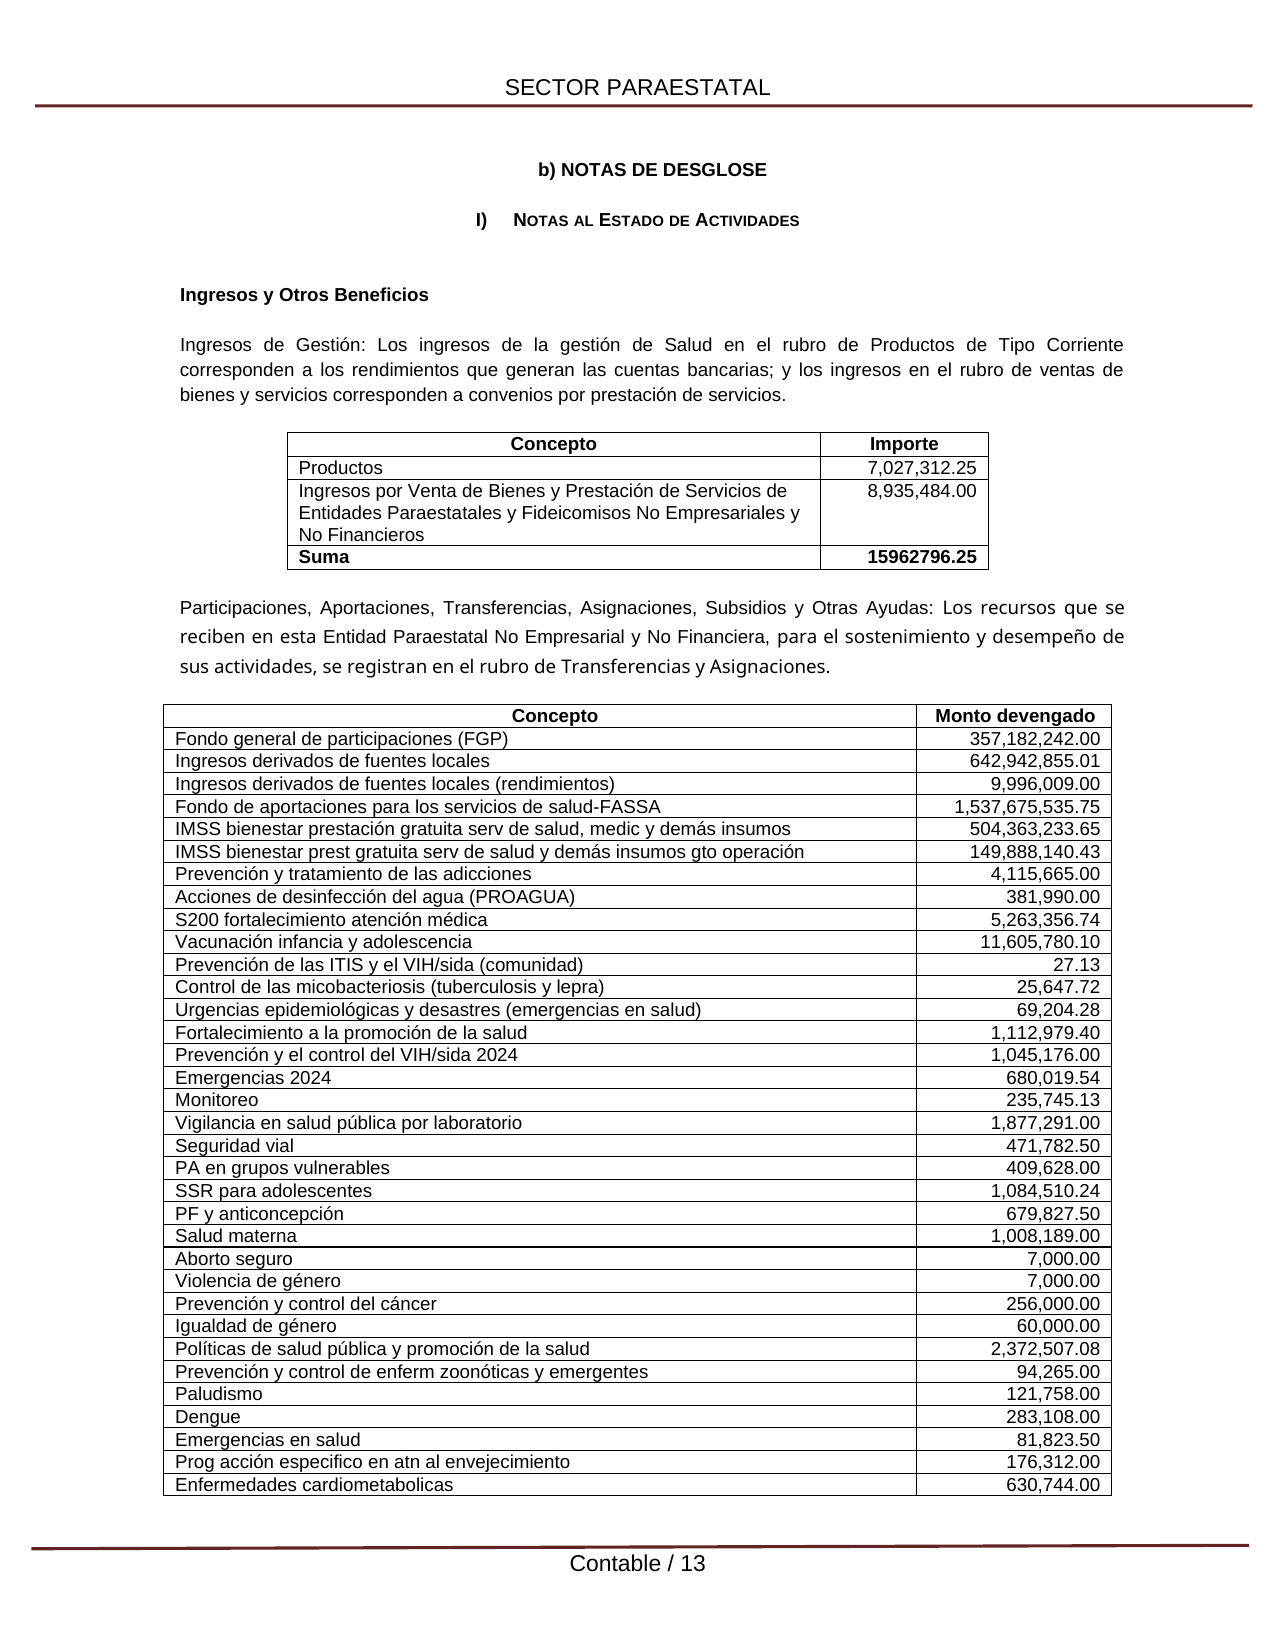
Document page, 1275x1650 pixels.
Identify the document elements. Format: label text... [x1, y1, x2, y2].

table_cell Igualdad de género [164, 1315, 916, 1337]
table_cell Prevención y control del cáncer [164, 1293, 916, 1314]
table_cell 680,019.54 [917, 1067, 1111, 1088]
text Participaciones, Aportaciones, Transferencias, Asignaciones, Subsidios y Otras Ayudas: Los recursos que se reciben en esta Entidad Paraestatal No Empresarial y No Financiera, para el sostenimiento y desempeño de sus actividades, se registran en el rubro de Transferencias y Asignaciones. [179, 594, 1125, 679]
table_cell 1,084,510.24 [917, 1180, 1111, 1201]
table_cell Fondo de aportaciones para los servicios de salud-FASSA [164, 795, 916, 817]
table_cell Aborto seguro [164, 1248, 916, 1269]
table_cell 642,942,855.01 [917, 750, 1111, 772]
table_cell IMSS bienestar prest gratuita serv de salud y demás insumos gto operación [164, 841, 916, 862]
table_cell Emergencias en salud [164, 1428, 916, 1450]
table_cell 7,000.00 [917, 1248, 1111, 1269]
table_cell 283,108.00 [917, 1406, 1111, 1427]
table_cell 149,888,140.43 [917, 841, 1111, 862]
text I) Notas al Estado de Actividades [150, 207, 1125, 232]
table_cell Ingresos por Venta de Bienes y Prestación de Servicios de Entidades Paraestatales y Fideicomisos No Empresariales y No Financieros [288, 480, 820, 545]
table_cell Fondo general de participaciones (FGP) [164, 728, 916, 749]
table_cell Urgencias epidemiológicas y desastres (emergencias en salud) [164, 999, 916, 1020]
table_cell 2,372,507.08 [917, 1338, 1111, 1359]
table_cell 630,744.00 [917, 1474, 1111, 1495]
table_cell 94,265.00 [917, 1361, 1111, 1382]
table_cell Paludismo [164, 1383, 916, 1405]
table_cell Ingresos derivados de fuentes locales [164, 750, 916, 772]
table_cell 15,962,796.25 [821, 546, 988, 568]
table_cell SSR para adolescentes [164, 1180, 916, 1201]
table_cell 504,363,233.65 [917, 818, 1111, 839]
table_cell 381,990.00 [917, 886, 1111, 907]
table_cell Suma [288, 546, 820, 568]
table_cell 69,204.28 [917, 999, 1111, 1020]
table_cell 121,758.00 [917, 1383, 1111, 1405]
table_cell 679,827.50 [917, 1202, 1111, 1224]
table_header Importe [821, 433, 988, 456]
table_cell 4,115,665.00 [917, 863, 1111, 885]
table_cell PA en grupos vulnerables [164, 1157, 916, 1179]
table_cell Dengue [164, 1406, 916, 1427]
table_cell 9,996,009.00 [917, 773, 1111, 794]
table_cell 1,537,675,535.75 [917, 795, 1111, 817]
table_cell Fortalecimiento a la promoción de la salud [164, 1021, 916, 1043]
table_cell 81,823.50 [917, 1428, 1111, 1450]
table_cell 409,628.00 [917, 1157, 1111, 1179]
table_cell 235,745.13 [917, 1089, 1111, 1111]
table_cell 1,877,291.00 [917, 1112, 1111, 1133]
table_cell IMSS bienestar prestación gratuita serv de salud, medic y demás insumos [164, 818, 916, 839]
table_cell Prog acción especifico en atn al envejecimiento [164, 1451, 916, 1472]
table_cell Acciones de desinfección del agua (PROAGUA) [164, 886, 916, 907]
text Ingresos de Gestión: Los ingresos de la gestión de Salud en el rubro de Productos de Tipo Corriente corresponden a los rendimientos que generan las cuentas bancarias; y los ingresos en el rubro de ventas de bienes y servicios corresponden a convenios por prestación de servicios. [179, 332, 1125, 407]
table_cell Vacunación infancia y adolescencia [164, 931, 916, 953]
table_cell Salud materna [164, 1225, 916, 1246]
table_cell S200 fortalecimiento atención médica [164, 909, 916, 930]
table_header Concepto [288, 433, 820, 456]
table_cell 1,008,189.00 [917, 1225, 1111, 1246]
table_cell PF y anticoncepción [164, 1202, 916, 1224]
table_cell Control de las micobacteriosis (tuberculosis y lepra) [164, 976, 916, 998]
table_cell Vigilancia en salud pública por laboratorio [164, 1112, 916, 1133]
table_cell 27.13 [917, 954, 1111, 975]
table_cell 25,647.72 [917, 976, 1111, 998]
table_header Monto devengado [917, 705, 1111, 727]
table_cell Emergencias 2024 [164, 1067, 916, 1088]
table_cell 471,782.50 [917, 1135, 1111, 1156]
table_cell 60,000.00 [917, 1315, 1111, 1337]
table_cell Seguridad vial [164, 1135, 916, 1156]
table_cell 357,182,242.00 [917, 728, 1111, 749]
table_cell Ingresos derivados de fuentes locales (rendimientos) [164, 773, 916, 794]
table_cell 11,605,780.10 [917, 931, 1111, 953]
table_header Concepto [164, 705, 916, 727]
table_cell Políticas de salud pública y promoción de la salud [164, 1338, 916, 1359]
table_cell 7,027,312.25 [821, 457, 988, 479]
table_cell Prevención y el control del VIH/sida 2024 [164, 1044, 916, 1066]
table_cell 8,935,484.00 [821, 480, 988, 545]
text Ingresos y Otros Beneficios [180, 282, 1125, 307]
table_cell Prevención y control de enferm zoonóticas y emergentes [164, 1361, 916, 1382]
table_cell Prevención y tratamiento de las adicciones [164, 863, 916, 885]
table_cell Enfermedades cardiometabolicas [164, 1474, 916, 1495]
table_cell 5,263,356.74 [917, 909, 1111, 930]
table_cell Productos [288, 457, 820, 479]
table_cell 256,000.00 [917, 1293, 1111, 1314]
text b) NOTAS DE DESGLOSE [150, 157, 1125, 182]
table_cell 1,045,176.00 [917, 1044, 1111, 1066]
table_cell 7,000.00 [917, 1270, 1111, 1292]
table_cell Monitoreo [164, 1089, 916, 1111]
table_cell Violencia de género [164, 1270, 916, 1292]
table_cell Prevención de las ITIS y el VIH/sida (comunidad) [164, 954, 916, 975]
table_cell 176,312.00 [917, 1451, 1111, 1472]
table_cell 1,112,979.40 [917, 1021, 1111, 1043]
